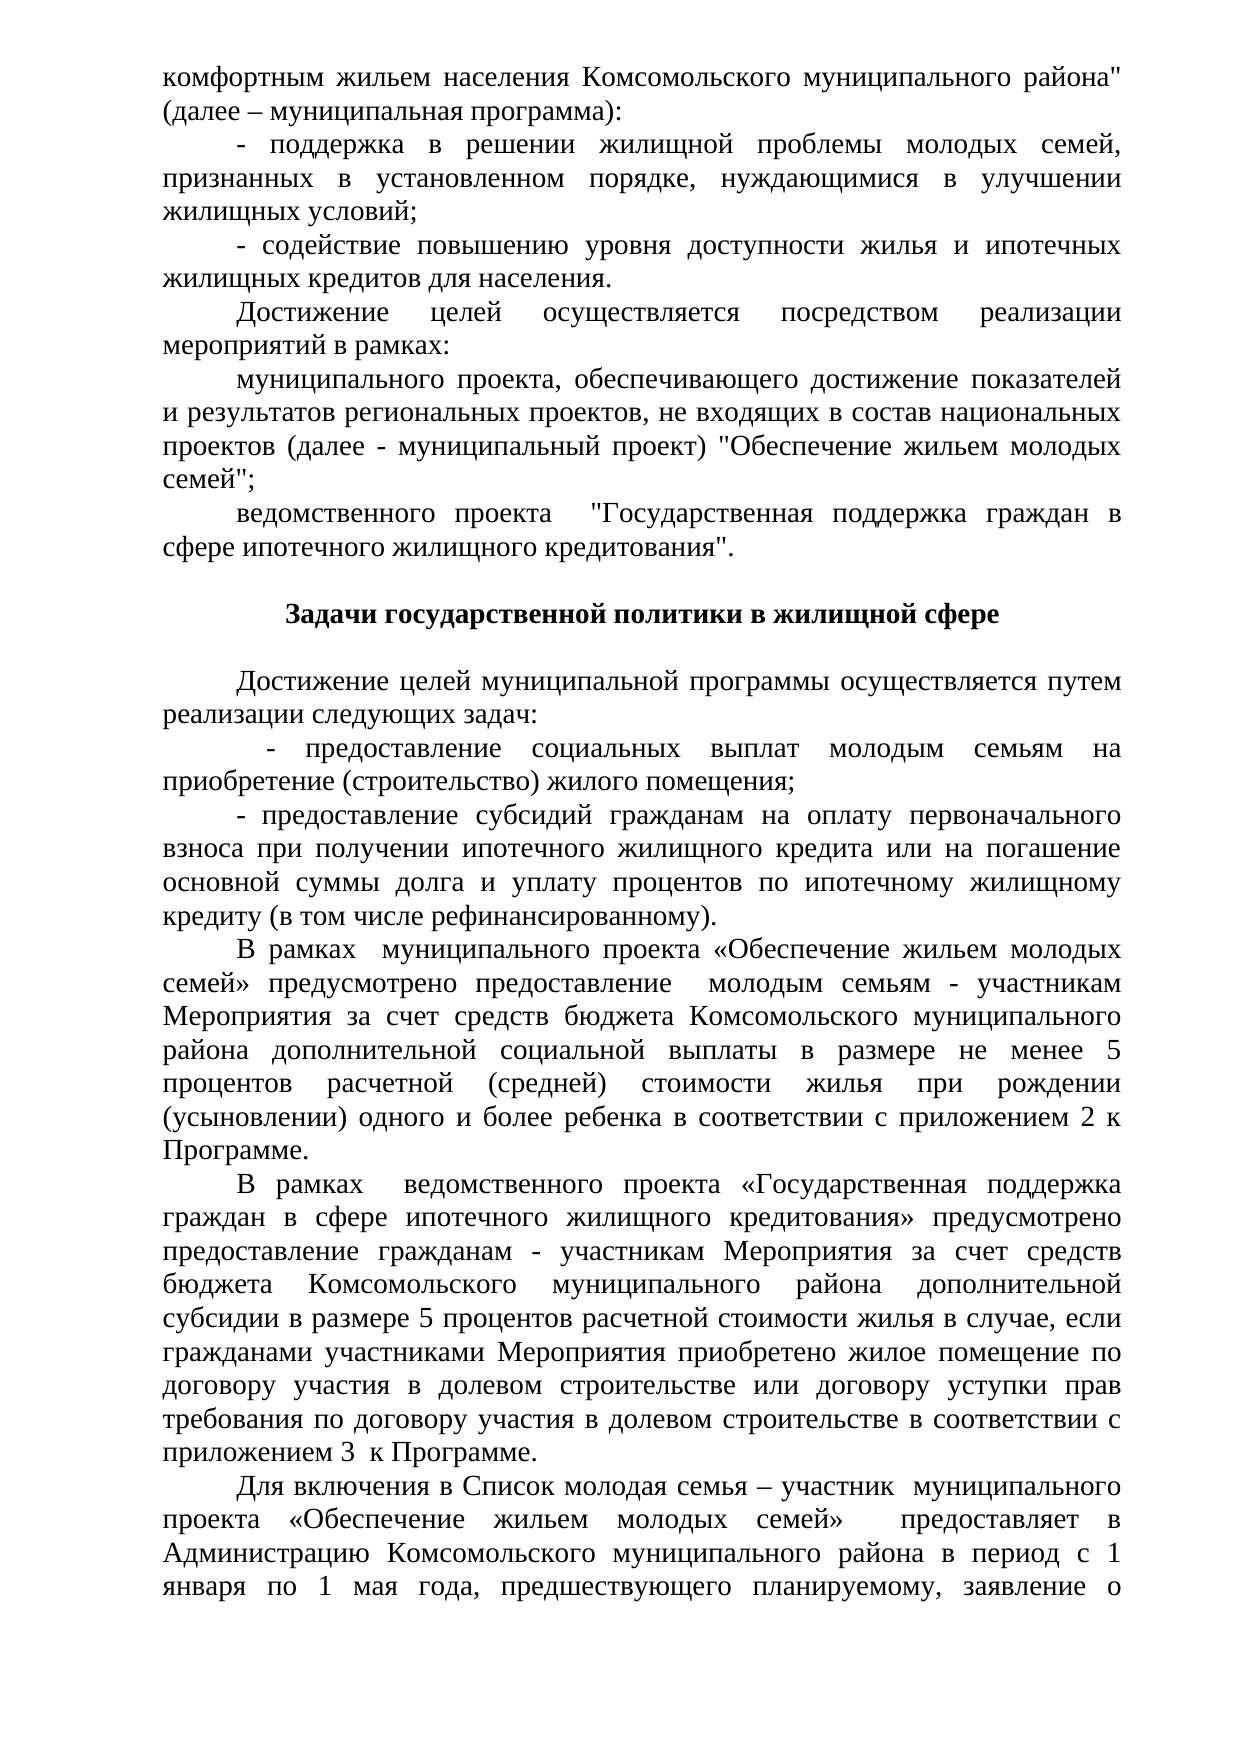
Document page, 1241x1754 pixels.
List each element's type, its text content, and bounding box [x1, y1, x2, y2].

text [162, 1468, 1122, 1602]
text Достижение целей осуществляется посредством реализации мероприятий в рамках: [162, 294, 1122, 361]
text В рамках муниципального проекта «Обеспечение жильем молодых семей» предусмотрено предоставление молодым семьям - участникам Мероприятия за счет средств бюджета Комсомольского муниципального района дополнительной социальной выплаты в размере не менее 5 процентов расчетной (средней) стоимости жилья при рождении (усыновлении) одного и более ребенка в соответствии с приложением 2 к Программе. [162, 931, 1122, 1166]
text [162, 59, 1122, 126]
text муниципального проекта, обеспечивающего достижение показателей и результатов региональных проектов, не входящих в состав национальных проектов (далее - муниципальный проект) "Обеспечение жильем молодых семей"; [162, 361, 1122, 495]
text В рамках ведомственного проекта «Государственная поддержка граждан в сфере ипотечного жилищного кредитования» предусмотрено предоставление гражданам - участникам Мероприятия за счет средств бюджета Комсомольского муниципального района дополнительной субсидии в размере 5 процентов расчетной стоимости жилья в случае, если гражданами участниками Мероприятия приобретено жилое помещение по договору участия в долевом строительстве или договору уступки прав требования по договору участия в долевом строительстве в соответствии с приложением 3 к Программе. [162, 1166, 1122, 1468]
text - содействие повышению уровня доступности жилья и ипотечных жилищных кредитов для населения. [162, 227, 1122, 294]
text Достижение целей муниципальной программы осуществляется путем реализации следующих задач: [162, 663, 1122, 730]
text ведомственного проекта "Государственная поддержка граждан в сфере ипотечного жилищного кредитования". [162, 495, 1122, 562]
text - предоставление субсидий гражданам на оплату первоначального взноса при получении ипотечного жилищного кредита или на погашение основной суммы долга и уплату процентов по ипотечному жилищному кредиту (в том числе рефинансированному). [162, 797, 1122, 931]
text - поддержка в решении жилищной проблемы молодых семей, признанных в установленном порядке, нуждающимися в улучшении жилищных условий; [162, 126, 1122, 227]
text - предоставление социальных выплат молодым семьям на приобретение (строительство) жилого помещения; [162, 730, 1122, 797]
text Задачи государственной политики в жилищной сфере [162, 596, 1122, 629]
